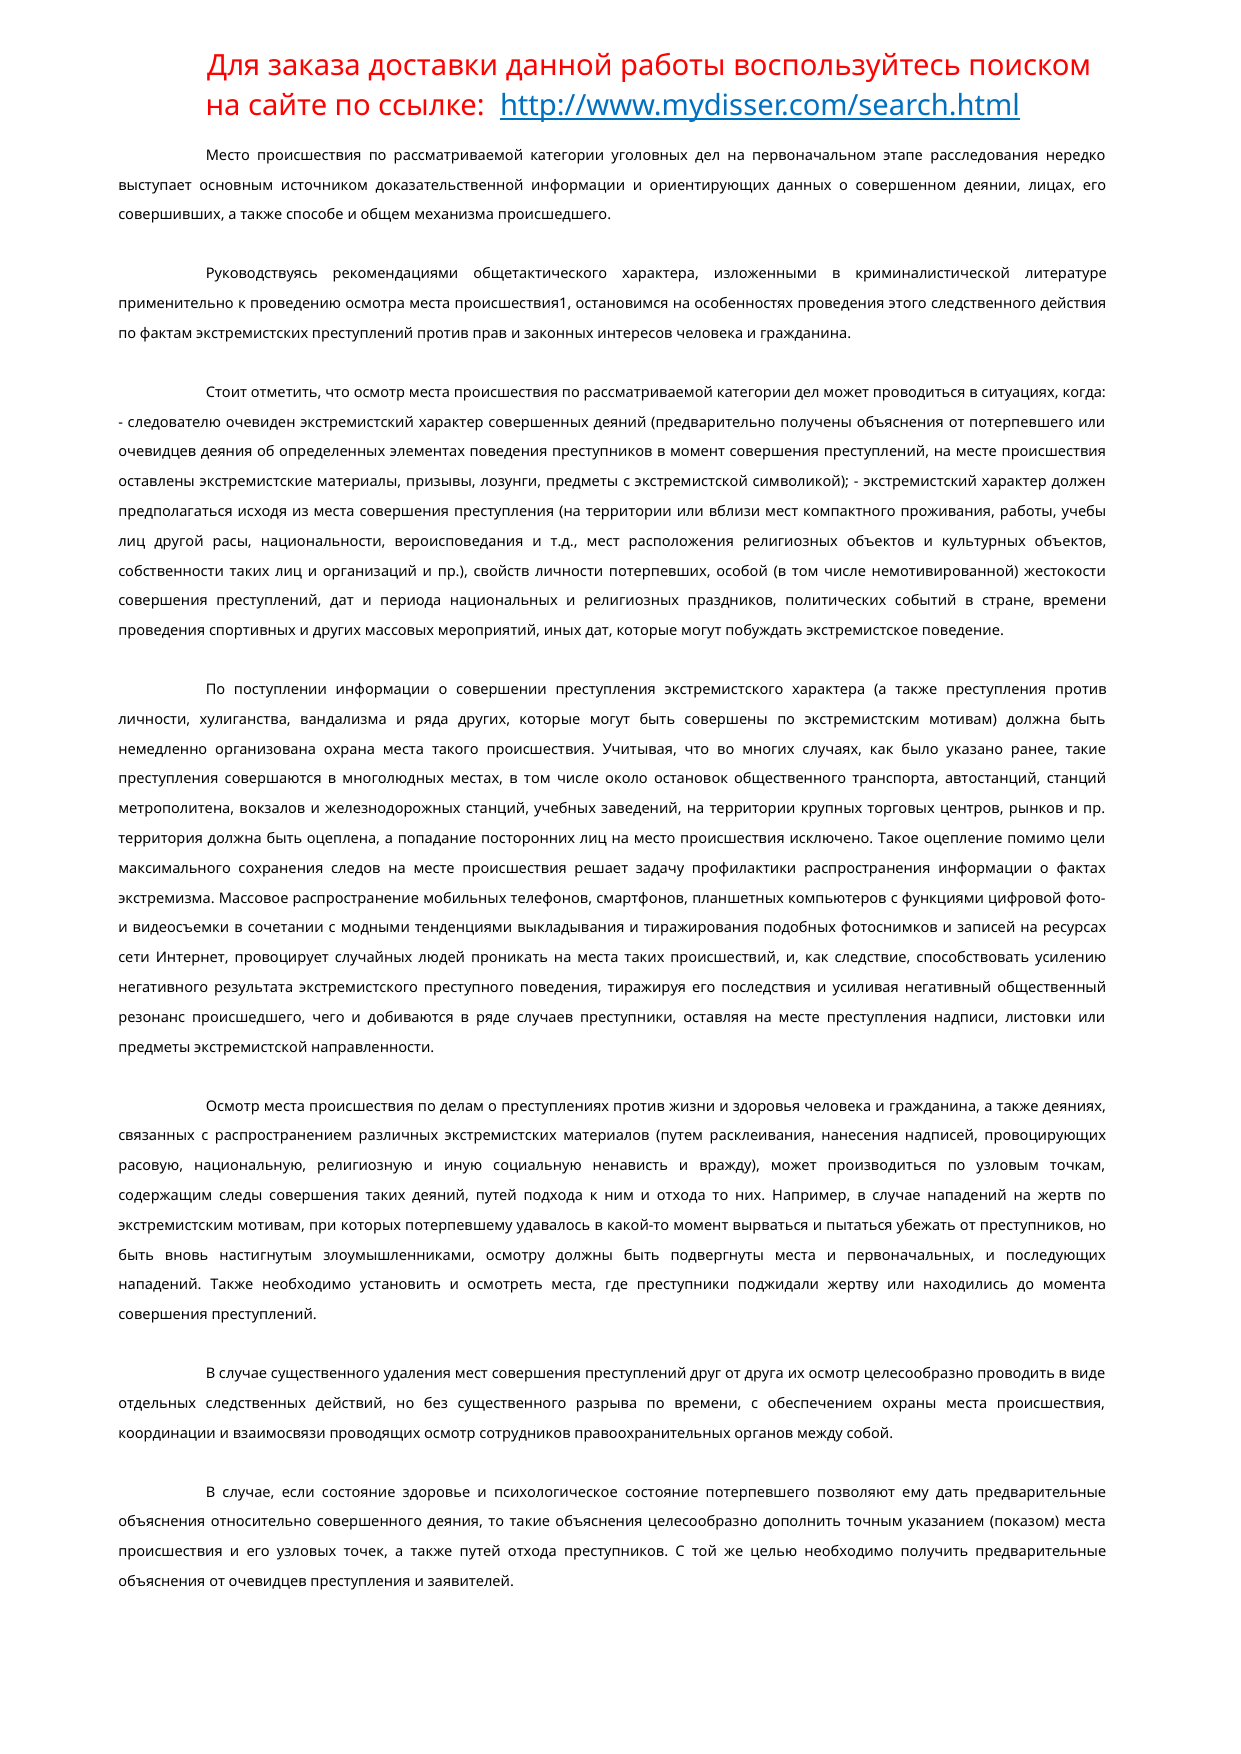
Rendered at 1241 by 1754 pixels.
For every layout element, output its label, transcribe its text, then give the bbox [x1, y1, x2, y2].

text По поступлении информации о совершении преступления экстремистского характера (а также преступления против личности, хулиганства, вандализма и ряда других, которые могут быть совершены по экстремистским мотивам) должна быть немедленно организована охрана места такого происшествия. Учитывая, что во многих случаях, как было указано ранее, такие преступления совершаются в многолюдных местах, в том числе около остановок общественного транспорта, автостанций, станций метрополитена, вокзалов и железнодорожных станций, учебных заведений, на территории крупных торговых центров, рынков и пр. территория должна быть оцеплена, а попадание посторонних лиц на место происшествия исключено. Такое оцепление помимо цели максимального сохранения следов на месте происшествия решает задачу профилактики распространения информации о фактах экстремизма. Массовое распространение мобильных телефонов, смартфонов, планшетных компьютеров с функциями цифровой фото- и видеосъемки в сочетании с модными тенденциями выкладывания и тиражирования подобных фотоснимков и записей на ресурсах сети Интернет, провоцирует случайных людей проникать на места таких происшествий, и, как следствие, способствовать усилению негативного результата экстремистского преступного поведения, тиражируя его последствия и усиливая негативный общественный резонанс происшедшего, чего и добиваются в ряде случаев преступники, оставляя на месте преступления надписи, листовки или предметы экстремистской направленности. [118, 679, 1107, 1056]
text Место происшествия по рассматриваемой категории уголовных дел на первоначальном этапе расследования нередко выступает основным источником доказательственной информации и ориентирующих данных о совершенном деянии, лицах, его совершивших, а также способе и общем механизма происшедшего. [118, 144, 1107, 224]
text Стоит отметить, что осмотр места происшествия по рассматриваемой категории дел может проводиться в ситуациях, когда: - следователю очевиден экстремистский характер совершенных деяний (предварительно получены объяснения от потерпевшего или очевидцев деяния об определенных элементах поведения преступников в момент совершения преступлений, на месте происшествия оставлены экстремистские материалы, призывы, лозунги, предметы с экстремистской символикой); - экстремистский характер должен предполагаться исходя из места совершения преступления (на территории или вблизи мест компактного проживания, работы, учебы лиц другой расы, национальности, вероисповедания и т.д., мест расположения религиозных объектов и культурных объектов, собственности таких лиц и организаций и пр.), свойств личности потерпевших, особой (в том числе немотивированной) жестокости совершения преступлений, дат и периода национальных и религиозных праздников, политических событий в стране, времени проведения спортивных и других массовых мероприятий, иных дат, которые могут побуждать экстремистское поведение. [118, 382, 1107, 640]
text Осмотр места происшествия по делам о преступлениях против жизни и здоровья человека и гражданина, а также деяниях, связанных с распространением различных экстремистских материалов (путем расклеивания, нанесения надписей, провоцирующих расовую, национальную, религиозную и иную социальную ненависть и вражду), может производиться по узловым точкам, содержащим следы совершения таких деяний, путей подхода к ним и отхода то них. Например, в случае нападений на жертв по экстремистским мотивам, при которых потерпевшему удавалось в какой-то момент вырваться и пытаться убежать от преступников, но быть вновь настигнутым злоумышленниками, осмотру должны быть подвергнуты места и первоначальных, и последующих нападений. Также необходимо установить и осмотреть места, где преступники поджидали жертву или находились до момента совершения преступлений. [118, 1095, 1107, 1324]
text В случае существенного удаления мест совершения преступлений друг от друга их осмотр целесообразно проводить в виде отдельных следственных действий, но без существенного разрыва по времени, с обеспечением охраны места происшествия, координации и взаимосвязи проводящих осмотр сотрудников правоохранительных органов между собой. [118, 1363, 1107, 1442]
text Руководствуясь рекомендациями общетактического характера, изложенными в криминалистической литературе применительно к проведению осмотра места происшествия1, остановимся на особенностях проведения этого следственного действия по фактам экстремистских преступлений против прав и законных интересов человека и гражданина. [118, 263, 1107, 343]
text В случае, если состояние здоровье и психологическое состояние потерпевшего позволяют ему дать предварительные объяснения относительно совершенного деяния, то такие объяснения целесообразно дополнить точным указанием (показом) места происшествия и его узловых точек, а также путей отхода преступников. С той же целью необходимо получить предварительные объяснения от очевидцев преступления и заявителей. [118, 1481, 1107, 1591]
